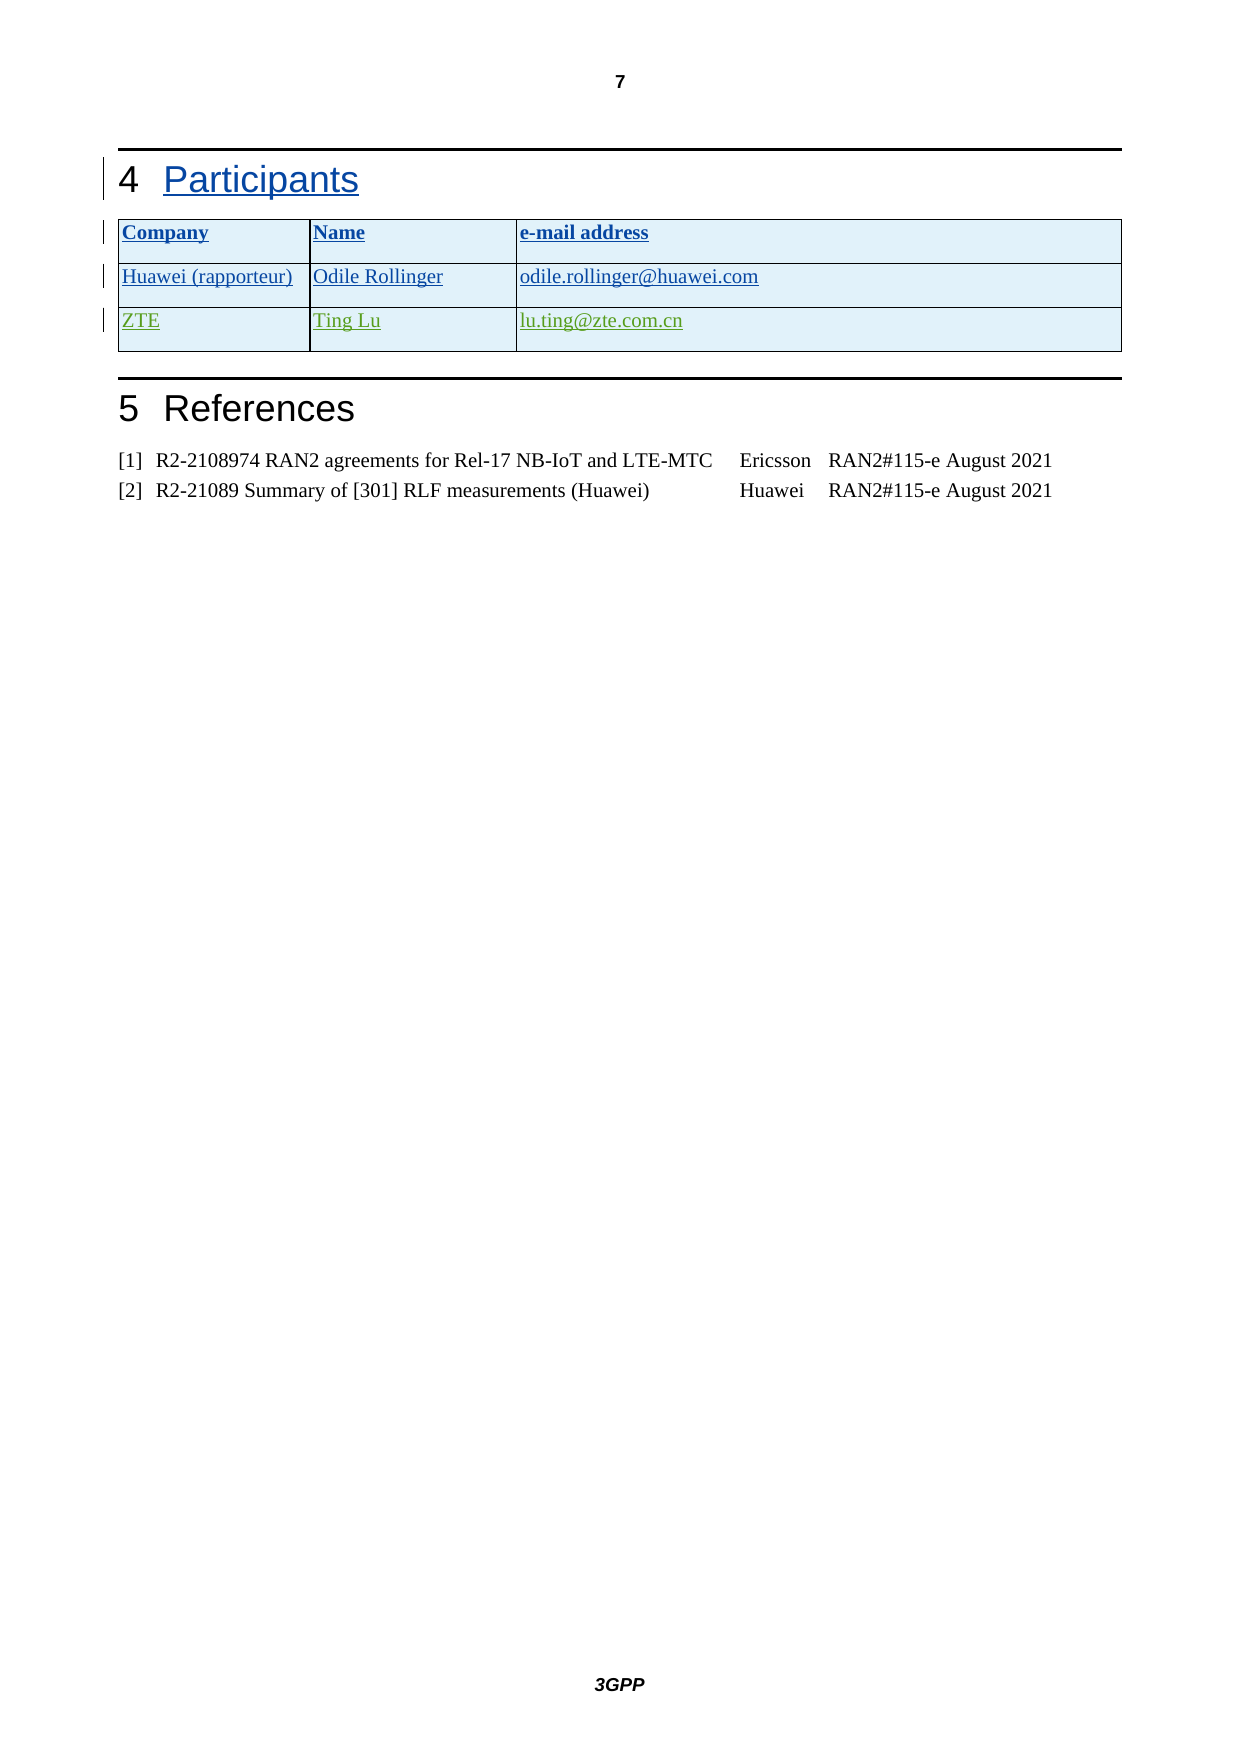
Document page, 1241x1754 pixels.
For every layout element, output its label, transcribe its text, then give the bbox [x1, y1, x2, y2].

text R2-2108974 RAN2 agreements for Rel-17 NB-IoT and LTE-MTC Ericsson RAN2#115-e August 2021 [118, 448, 1122, 472]
text R2-21089 Summary of [301] RLF measurements (Huawei) Huawei RAN2#115-e August 2021 [118, 478, 1122, 502]
subtitle References [118, 380, 1122, 429]
